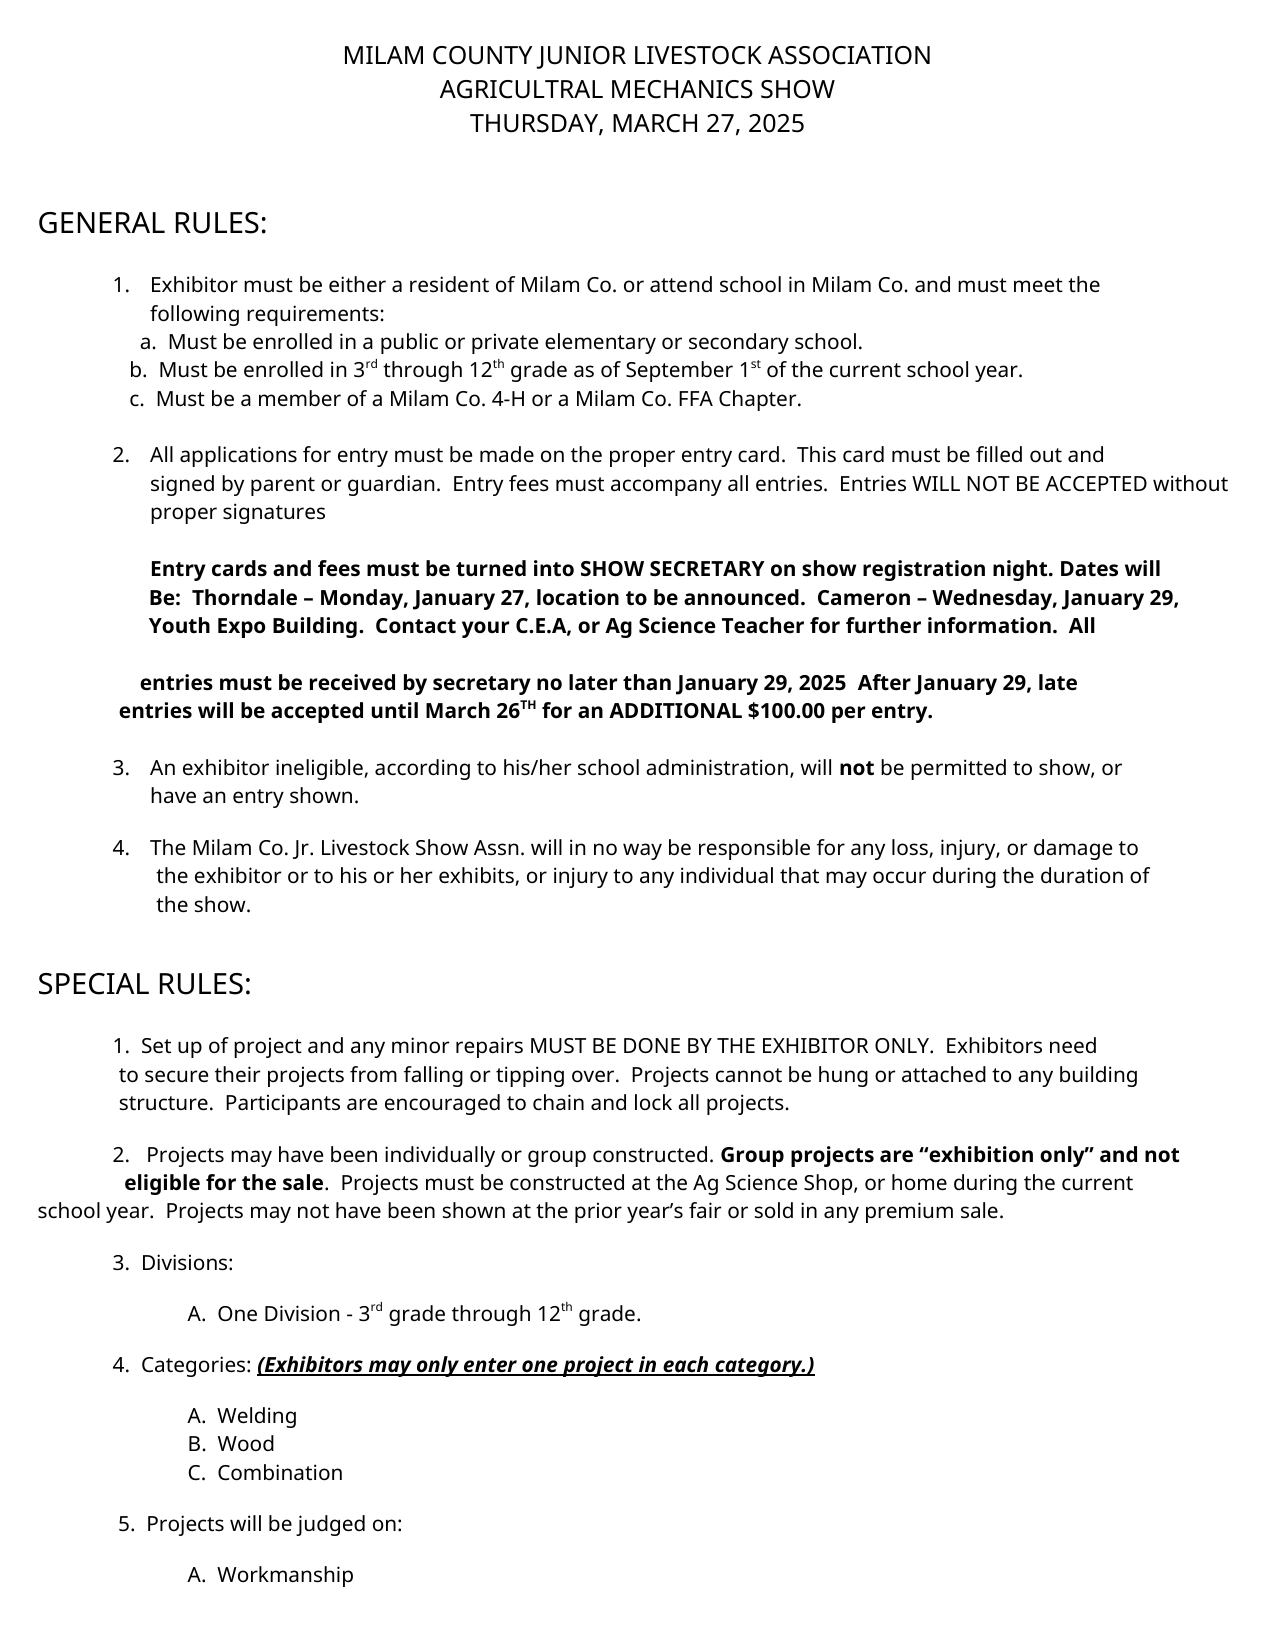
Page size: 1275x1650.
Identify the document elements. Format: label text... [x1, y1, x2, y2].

text the exhibitor or to his or her exhibits, or injury to any individual that may occur during the duration of [112, 861, 1237, 890]
text A. Welding [37, 1401, 1237, 1429]
text have an entry shown. [150, 782, 1237, 810]
text GENERAL RULES: [37, 202, 1237, 242]
text 5. Projects will be judged on: [37, 1509, 1237, 1538]
text A. Workmanship [37, 1560, 1237, 1589]
text Entry cards and fees must be turned into SHOW SECRETARY on show registration night. Dates will [150, 554, 1237, 583]
text 2. Projects may have been individually or group constructed. Group projects are “exhibition only” and not [37, 1140, 1237, 1168]
text 3. Divisions: [37, 1248, 1237, 1276]
text THURSDAY, MARCH 27, 2025 [37, 106, 1237, 140]
list The Milam Co. Jr. Livestock Show Assn. will in no way be responsible for any loss, injury, or damage to [112, 833, 1237, 861]
list All applications for entry must be made on the proper entry card. This card must be filled out and [112, 440, 1237, 469]
text entries must be received by secretary no later than January 29, 2025 After January 29, late [37, 668, 1237, 696]
list Exhibitor must be either a resident of Milam Co. or attend school in Milam Co. and must meet the [112, 270, 1237, 299]
list An exhibitor ineligible, according to his/her school administration, will not be permitted to show, or [112, 753, 1237, 782]
text the show. [112, 890, 1237, 918]
text entries will be accepted until March 26TH for an ADDITIONAL $100.00 per entry. [37, 696, 1237, 725]
text to secure their projects from falling or tipping over. Projects cannot be hung or attached to any building [37, 1060, 1237, 1088]
text C. Combination [37, 1458, 1237, 1486]
text structure. Participants are encouraged to chain and lock all projects. [37, 1088, 1237, 1117]
text A. One Division - 3rd grade through 12th grade. [37, 1299, 1237, 1327]
text 1. Set up of project and any minor repairs MUST BE DONE BY THE EXHIBITOR ONLY. Exhibitors need [37, 1032, 1237, 1060]
text signed by parent or guardian. Entry fees must accompany all entries. Entries WILL NOT BE ACCEPTED without proper signatures [150, 469, 1237, 526]
text 4. Categories: (Exhibitors may only enter one project in each category.) [37, 1350, 1237, 1378]
text MILAM COUNTY JUNIOR LIVESTOCK ASSOCIATION [37, 37, 1237, 72]
text B. Wood [37, 1429, 1237, 1458]
text AGRICULTRAL MECHANICS SHOW [37, 72, 1237, 106]
text eligible for the sale. Projects must be constructed at the Ag Science Shop, or home during the current school year. Projects may not have been shown at the prior year’s fair or sold in any premium sale. [37, 1168, 1237, 1225]
text Be: Thorndale – Monday, January 27, location to be announced. Cameron – Wednesday, January 29, Youth Expo Building. Contact your C.E.A, or Ag Science Teacher for further information. All [149, 583, 1237, 668]
text SPECIAL RULES: [37, 963, 1237, 1003]
text following requirements: [150, 299, 1237, 327]
text b. Must be enrolled in 3rd through 12th grade as of September 1st of the current school year. [75, 356, 1237, 384]
text a. Must be enrolled in a public or private elementary or secondary school. [75, 327, 1237, 356]
text c. Must be a member of a Milam Co. 4-H or a Milam Co. FFA Chapter. [75, 384, 1237, 412]
